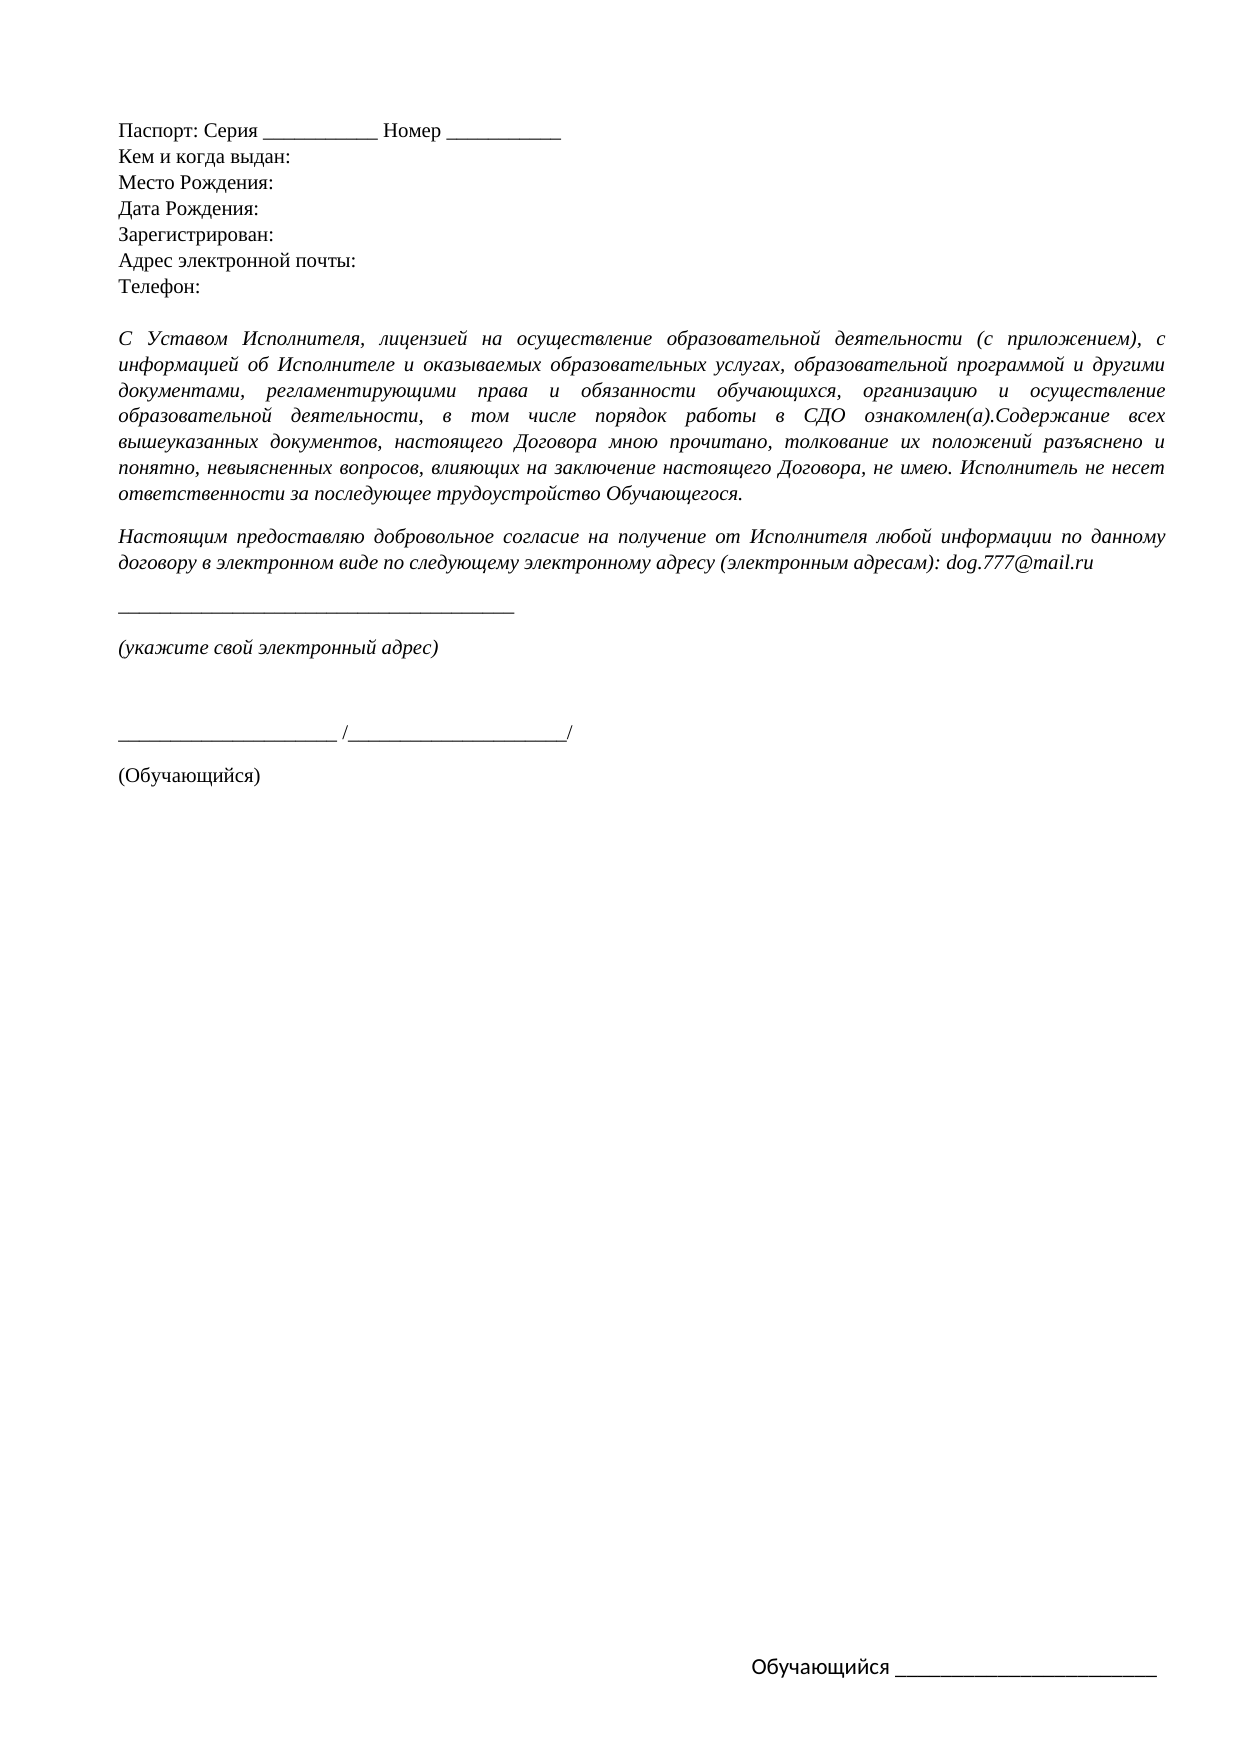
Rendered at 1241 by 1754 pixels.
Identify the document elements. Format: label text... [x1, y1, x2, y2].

text Паспорт: Серия ___________ Номер ___________ [118, 118, 1167, 142]
text Кем и когда выдан: [118, 144, 1167, 168]
text Место Рождения: [118, 170, 1167, 194]
text Телефон: [118, 274, 1167, 298]
text С Уставом Исполнителя, лицензией на осуществление образовательной деятельности (с приложением), с информацией об Исполнителе и оказываемых образовательных услугах, образовательной программой и другими документами, регламентирующими права и обязанности обучающихся, организацию и осуществление образовательной деятельности, в том числе порядок работы в СДО ознакомлен(а).Содержание всех вышеуказанных документов, настоящего Договора мною прочитано, толкование их положений разъяснено и понятно, невыясненных вопросов, влияющих на заключение настоящего Договора, не имею. Исполнитель не несет ответственности за последующее трудоустройство Обучающегося. [118, 326, 1167, 505]
text ______________________________________ [118, 592, 1167, 616]
text (укажите свой электронный адрес) [118, 635, 1167, 659]
text _____________________ /_____________________/ [118, 720, 1167, 744]
text (Обучающийся) [118, 763, 1167, 787]
text Зарегистрирован: [118, 222, 1167, 246]
text Дата Рождения: [118, 196, 1167, 220]
text Адрес электронной почты: [118, 248, 1167, 272]
text Настоящим предоставляю добровольное согласие на получение от Исполнителя любой информации по данному договору в электронном виде по следующему электронному адресу (электронным адресам): dog.777@mail.ru [118, 524, 1167, 574]
